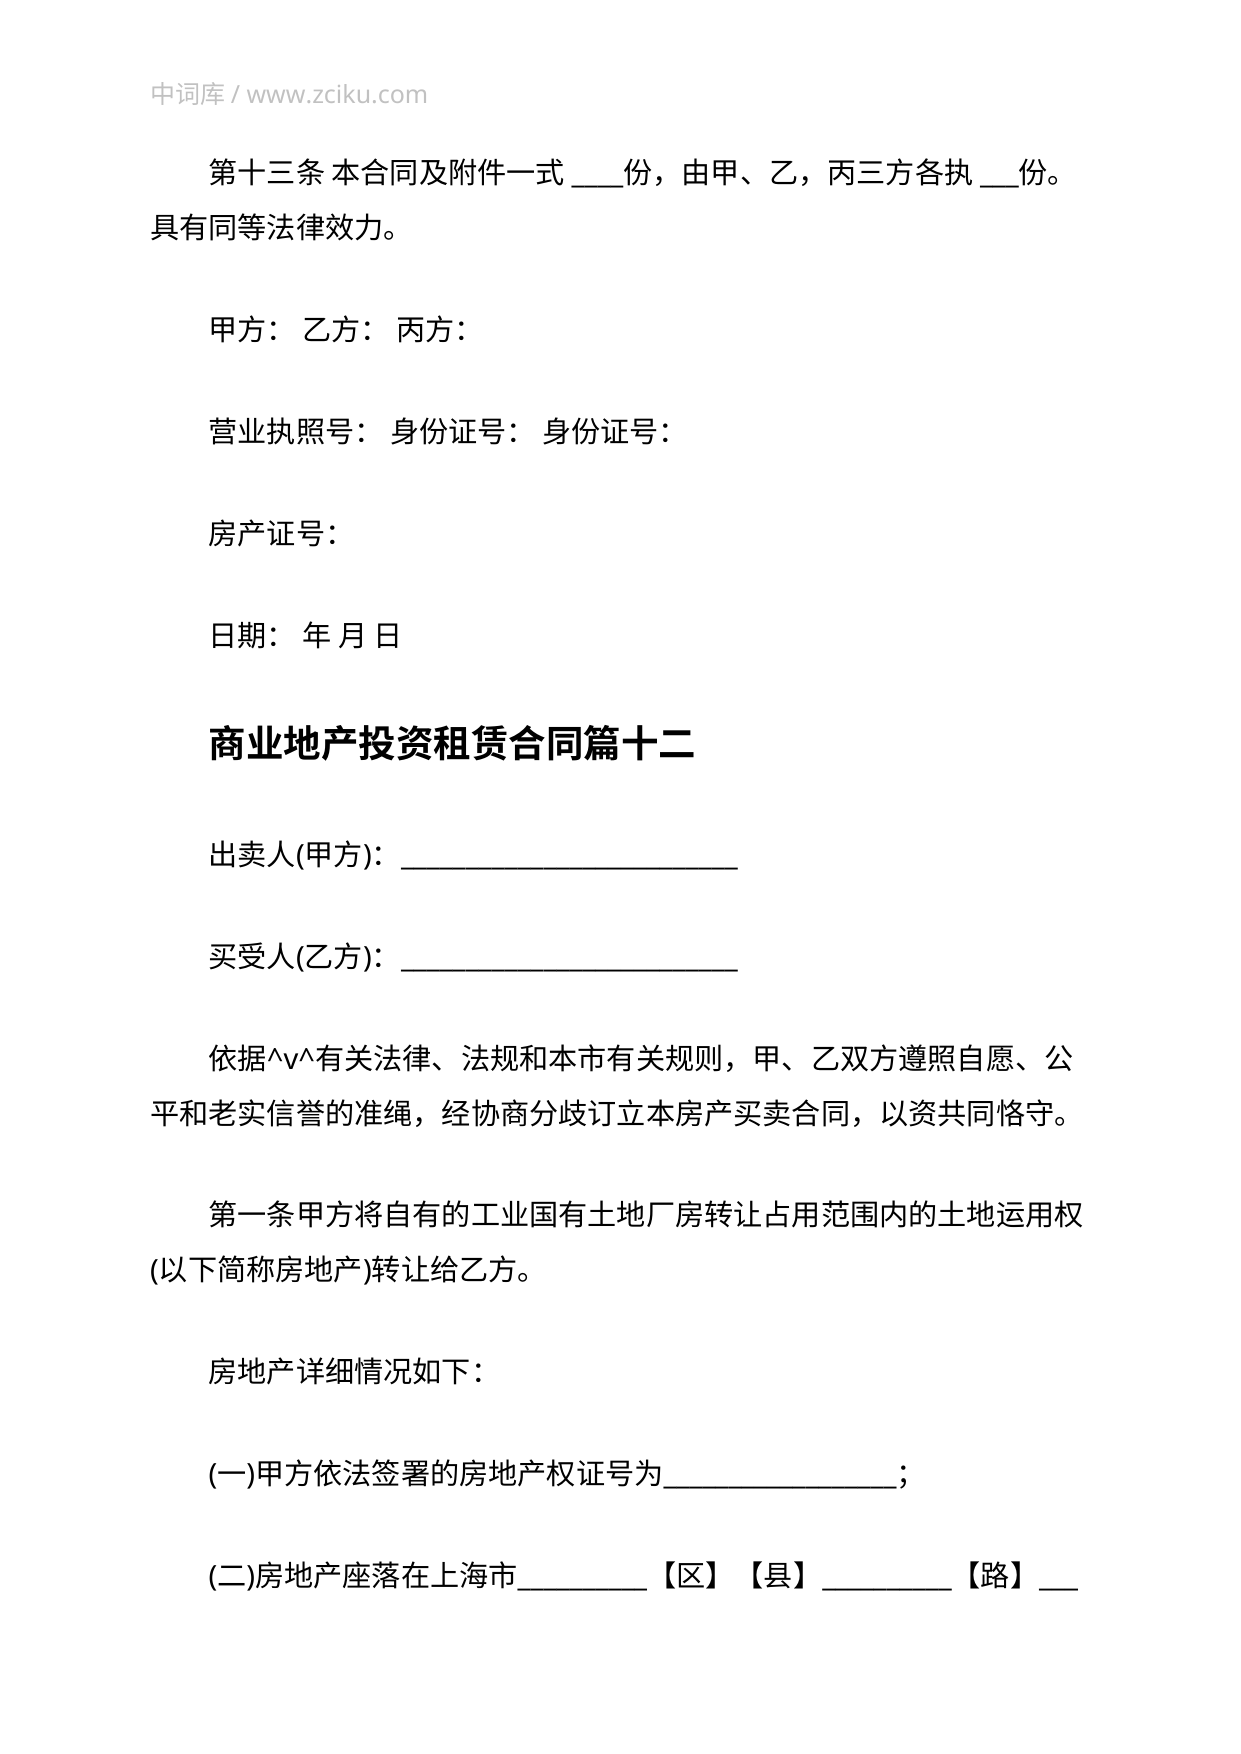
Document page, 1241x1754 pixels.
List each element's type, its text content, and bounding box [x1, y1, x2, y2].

text 商业地产投资租赁合同篇十二 [150, 714, 1090, 768]
text 房地产详细情况如下： [150, 1349, 1090, 1391]
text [150, 1553, 1090, 1595]
text (一)甲方依法签署的房地产权证号为__________________； [150, 1451, 1090, 1493]
text 第十三条 本合同及附件一式 ____份，由甲、乙，丙三方各执 ___份。具有同等法律效力。 [150, 150, 1090, 247]
text 甲方： 乙方： 丙方： [150, 307, 1090, 349]
text 日期： 年 月 日 [150, 612, 1090, 654]
text 买受人(乙方)：__________________________ [150, 933, 1090, 976]
text 营业执照号： 身份证号： 身份证号： [150, 408, 1090, 451]
text 第一条甲方将自有的工业国有土地厂房转让占用范围内的土地运用权(以下简称房地产)转让给乙方。 [150, 1192, 1090, 1289]
text 依据^v^有关法律、法规和本市有关规则，甲、乙双方遵照自愿、公平和老实信誉的准绳，经协商分歧订立本房产买卖合同，以资共同恪守。 [150, 1035, 1090, 1132]
text 房产证号： [150, 510, 1090, 553]
text 出卖人(甲方)：__________________________ [150, 831, 1090, 874]
